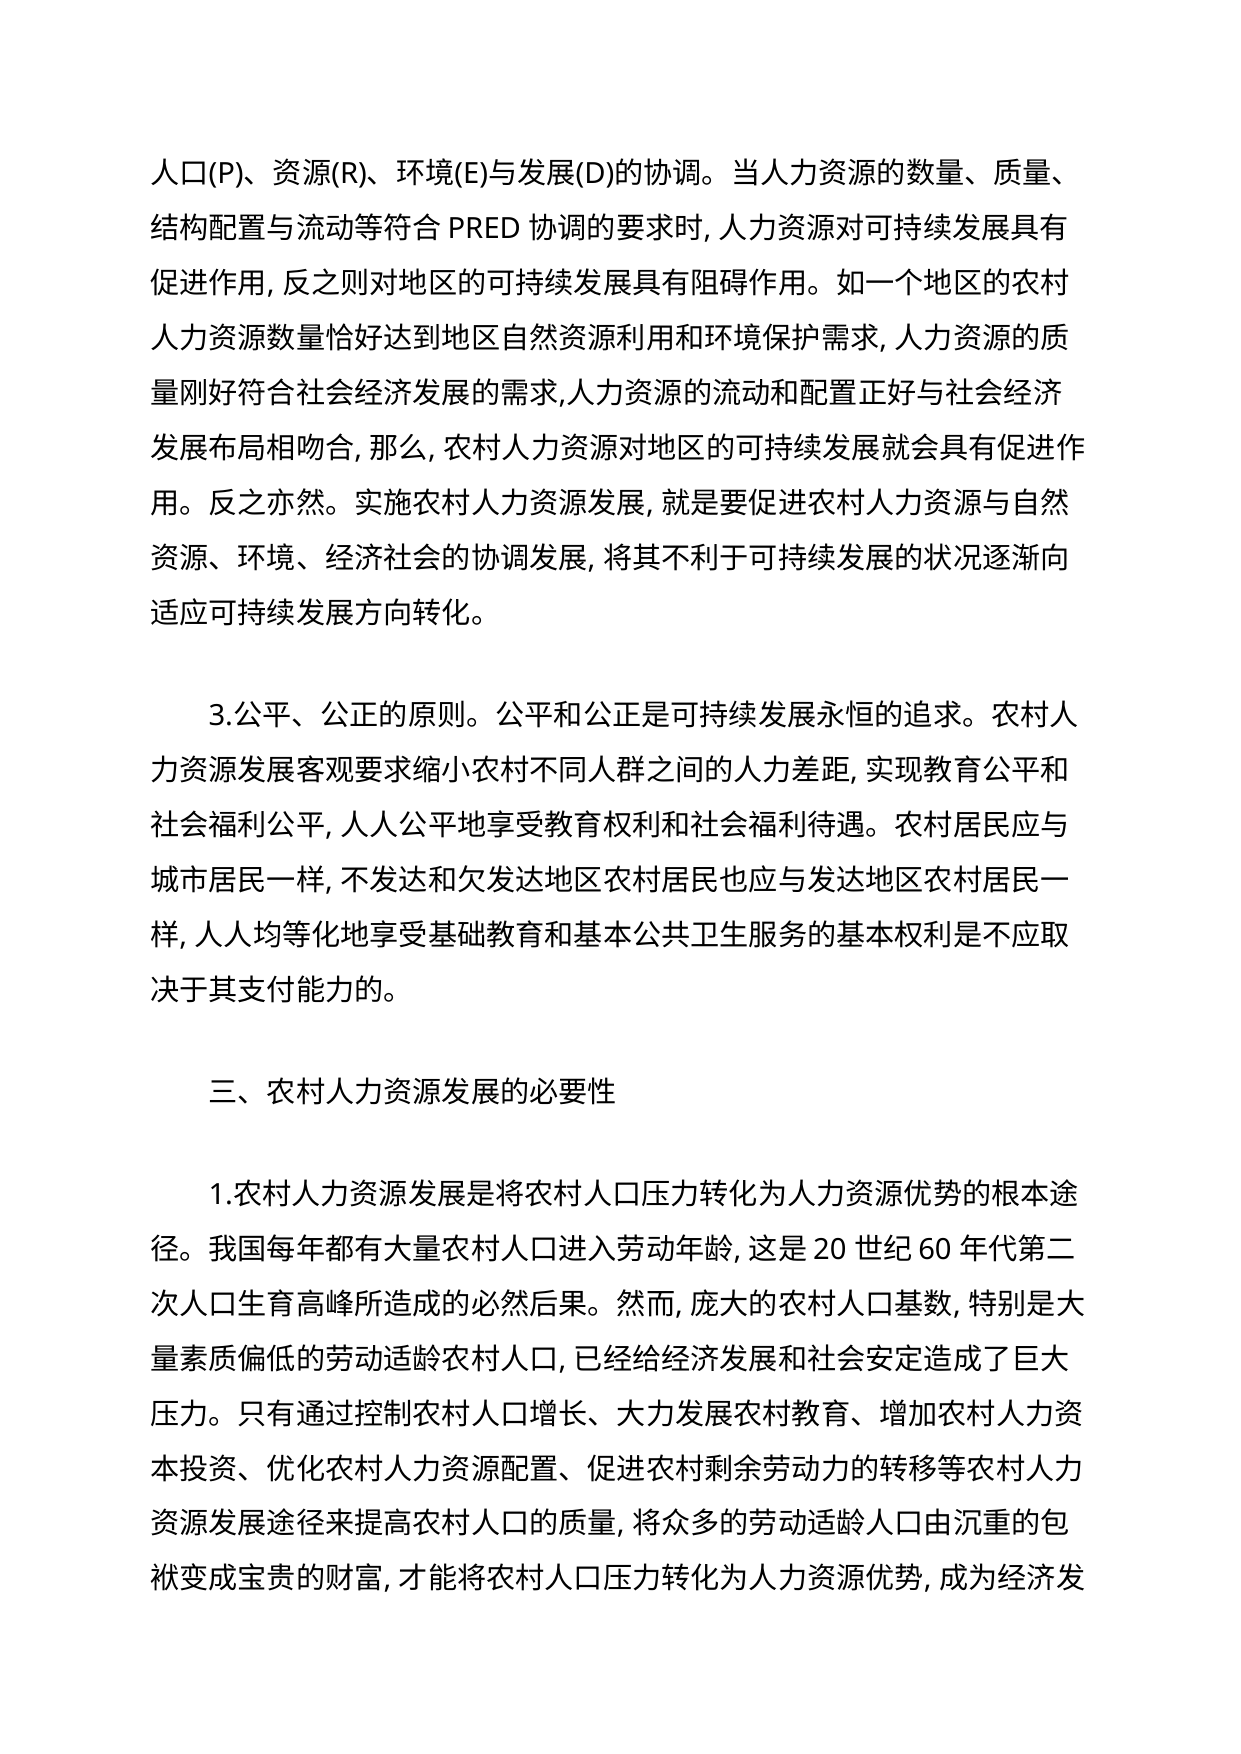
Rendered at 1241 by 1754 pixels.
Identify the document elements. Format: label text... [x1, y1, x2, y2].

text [150, 150, 1090, 632]
text 3.公平、公正的原则。公平和公正是可持续发展永恒的追求。农村人力资源发展客观要求缩小农村不同人群之间的人力差距, 实现教育公平和社会福利公平, 人人公平地享受教育权利和社会福利待遇。农村居民应与城市居民一样, 不发达和欠发达地区农村居民也应与发达地区农村居民一样, 人人均等化地享受基础教育和基本公共卫生服务的基本权利是不应取决于其支付能力的。 [150, 692, 1090, 1009]
text 三、农村人力资源发展的必要性 [150, 1068, 1090, 1111]
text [150, 1170, 1090, 1597]
